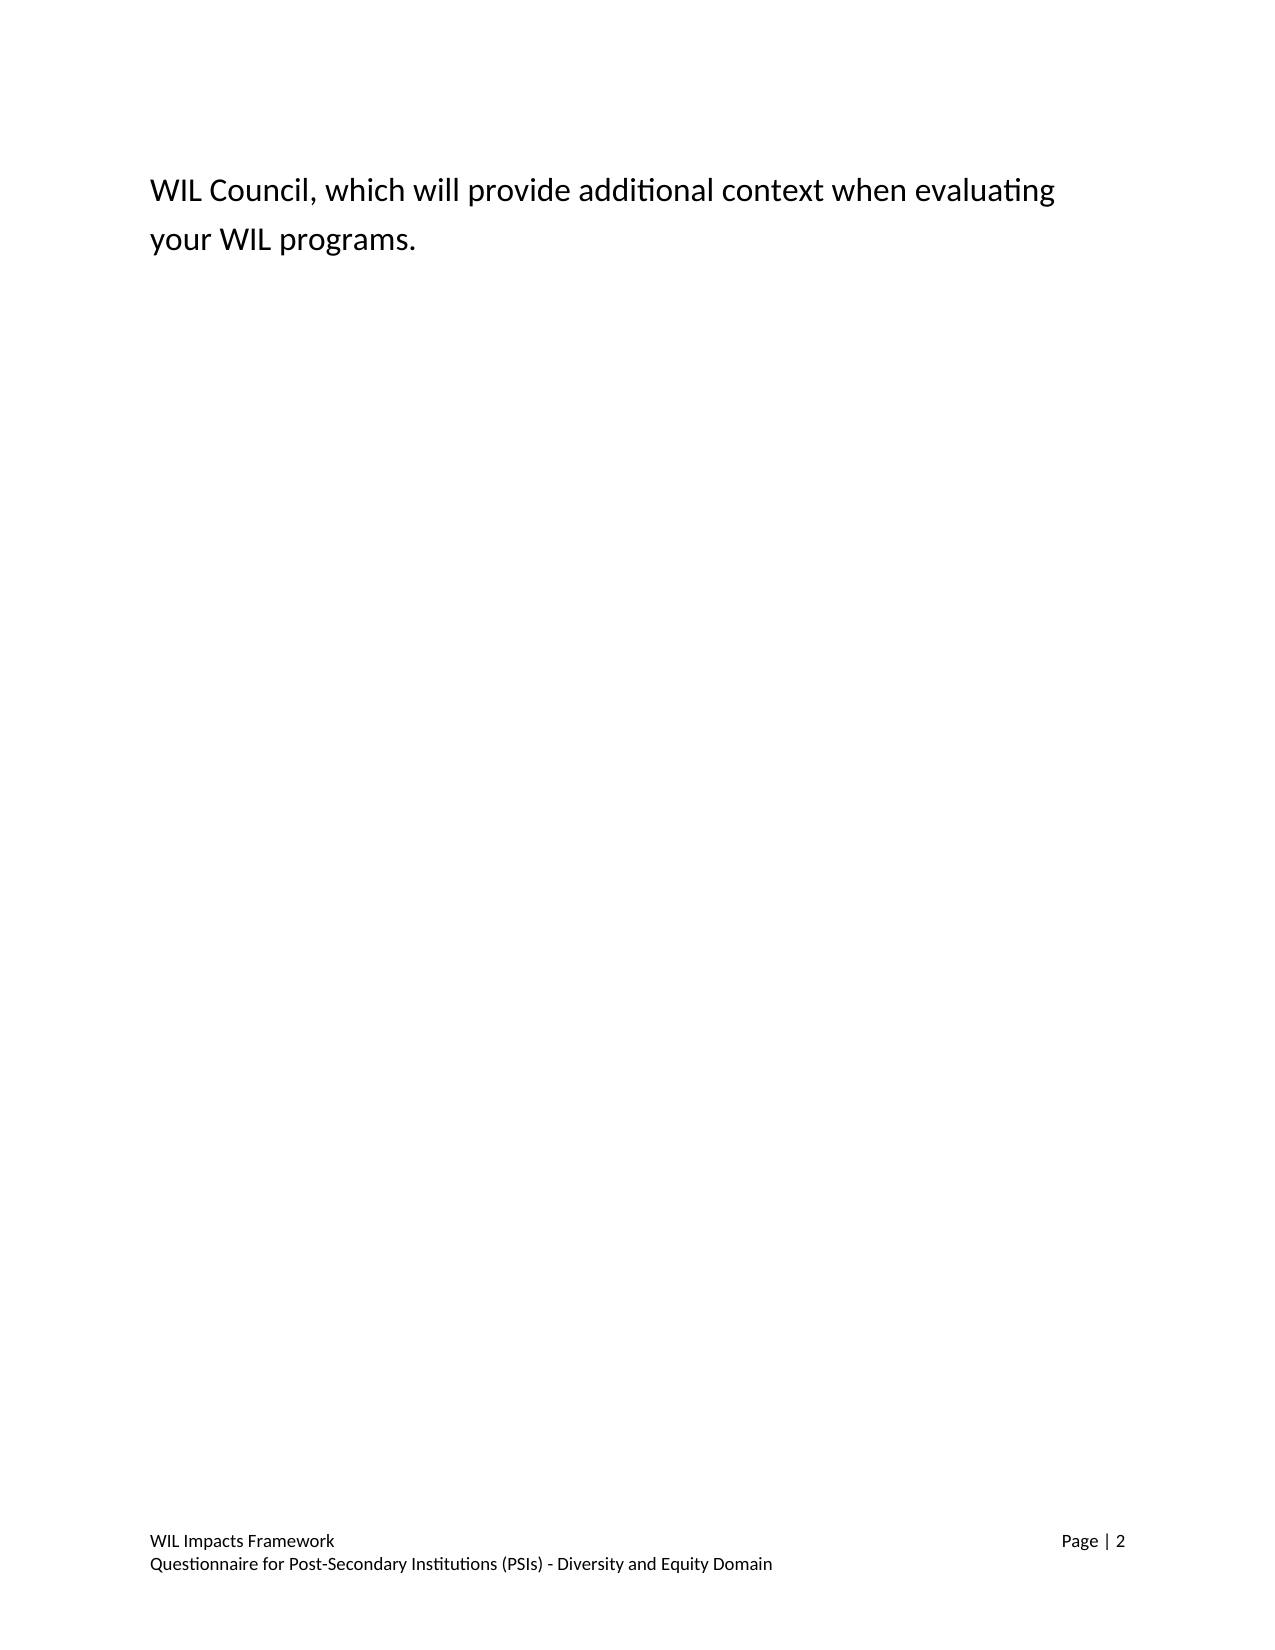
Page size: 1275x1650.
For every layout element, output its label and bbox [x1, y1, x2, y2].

text [150, 169, 1125, 258]
